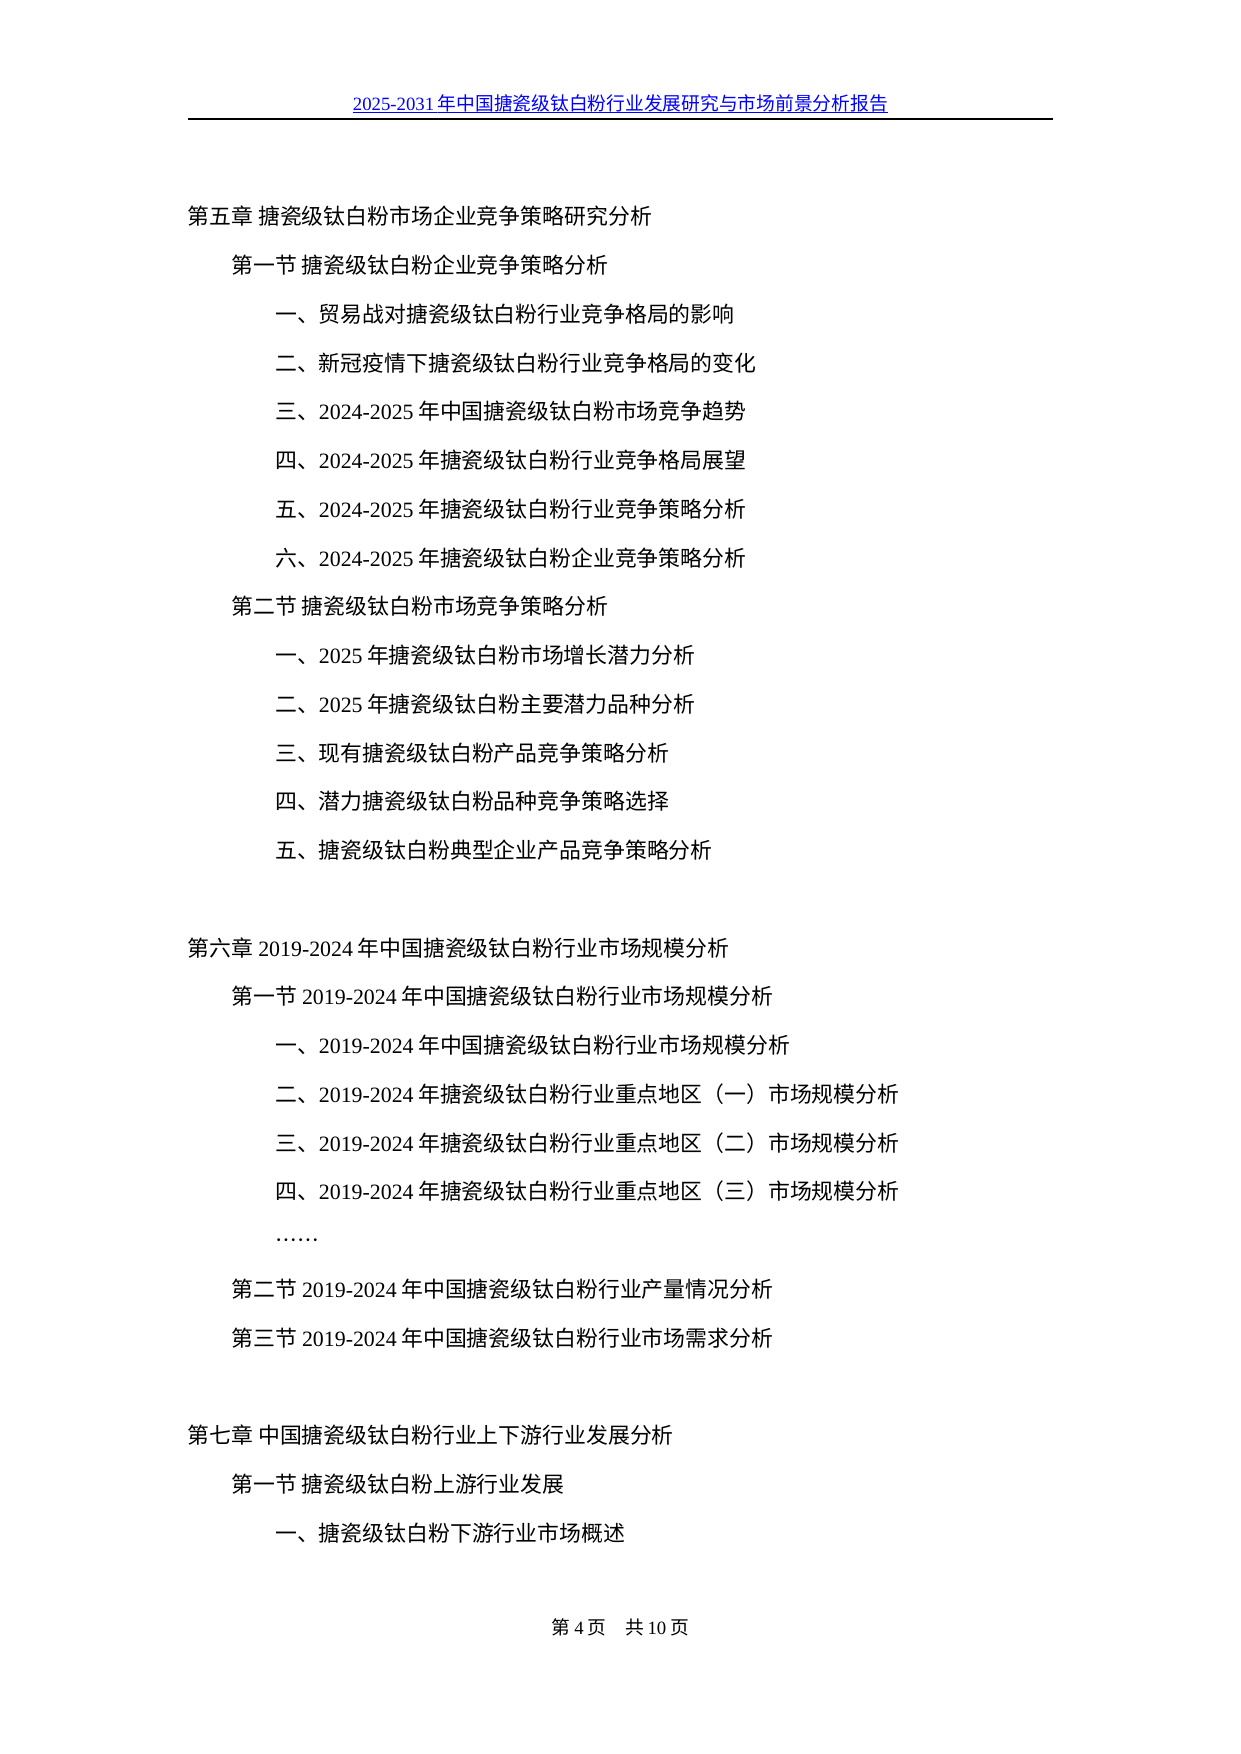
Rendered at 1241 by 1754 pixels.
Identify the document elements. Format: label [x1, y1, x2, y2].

text [187, 150, 1053, 1548]
